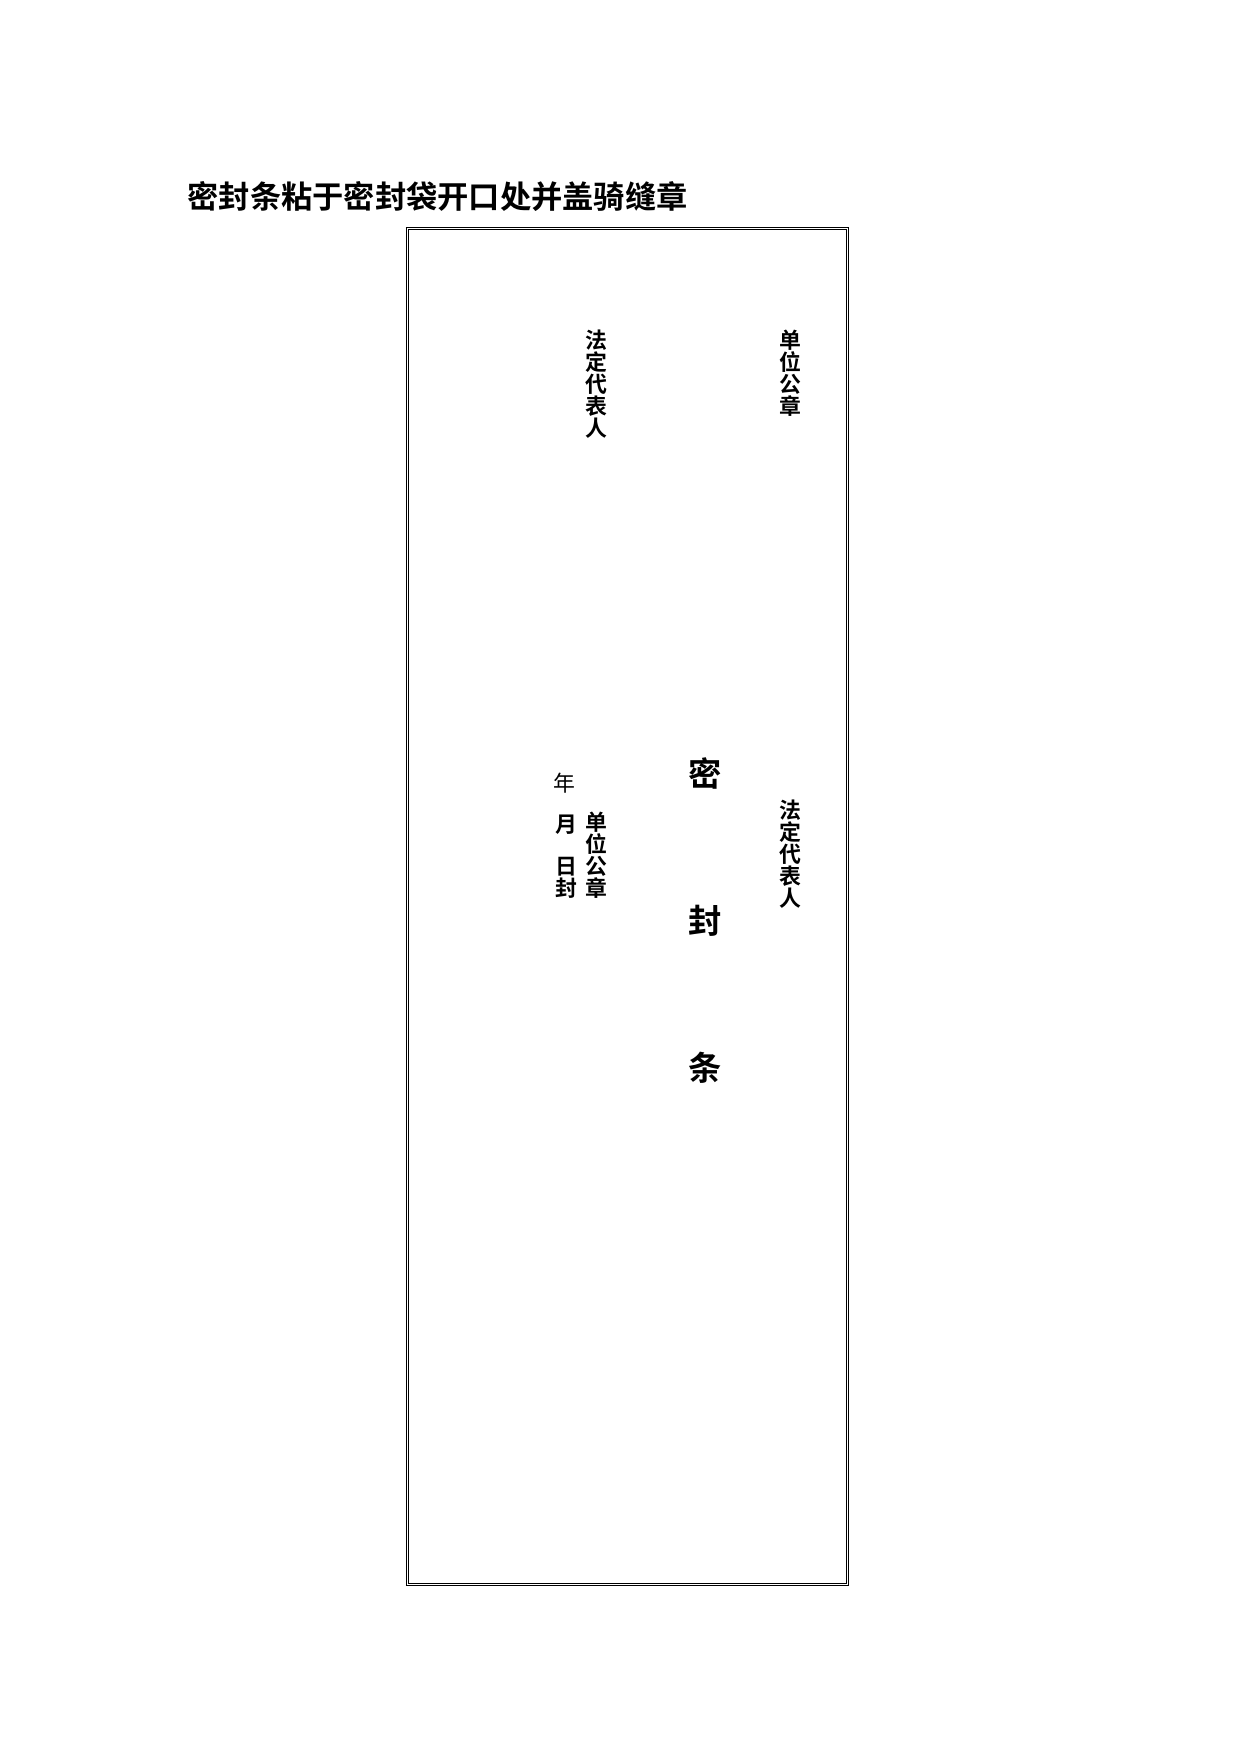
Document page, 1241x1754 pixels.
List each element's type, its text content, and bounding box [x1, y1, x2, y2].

table_header 单位公章 法定代表人 密 封 条 法定代表人 单位公章 年 月 日封 [409, 230, 846, 1582]
text 密封条粘于密封袋开口处并盖骑缝章 [187, 162, 1053, 227]
